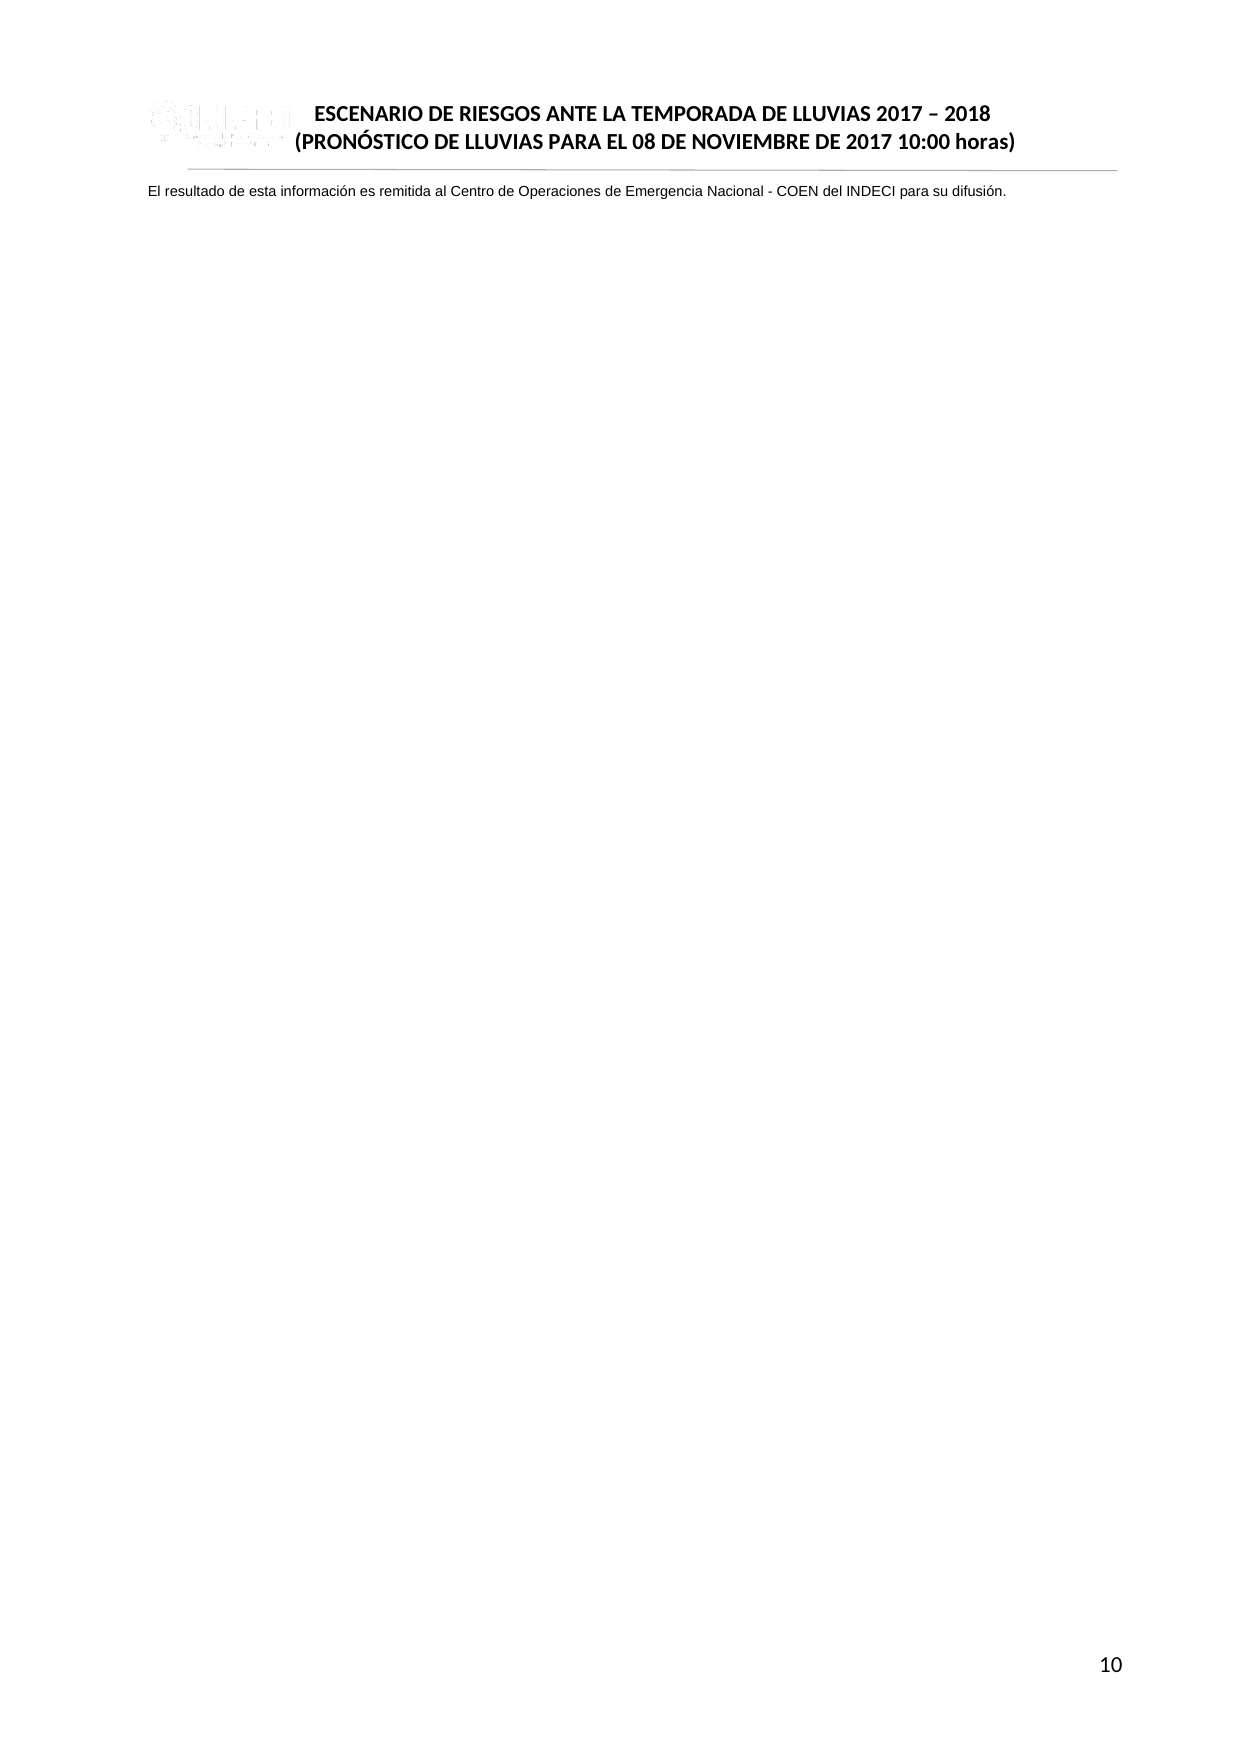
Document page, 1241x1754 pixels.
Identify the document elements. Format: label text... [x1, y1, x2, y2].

list El resultado de esta información es remitida al Centro de Operaciones de Emergencia Nacional - COEN del INDECI para su difusión. [148, 183, 1122, 200]
picture [147, 100, 290, 148]
